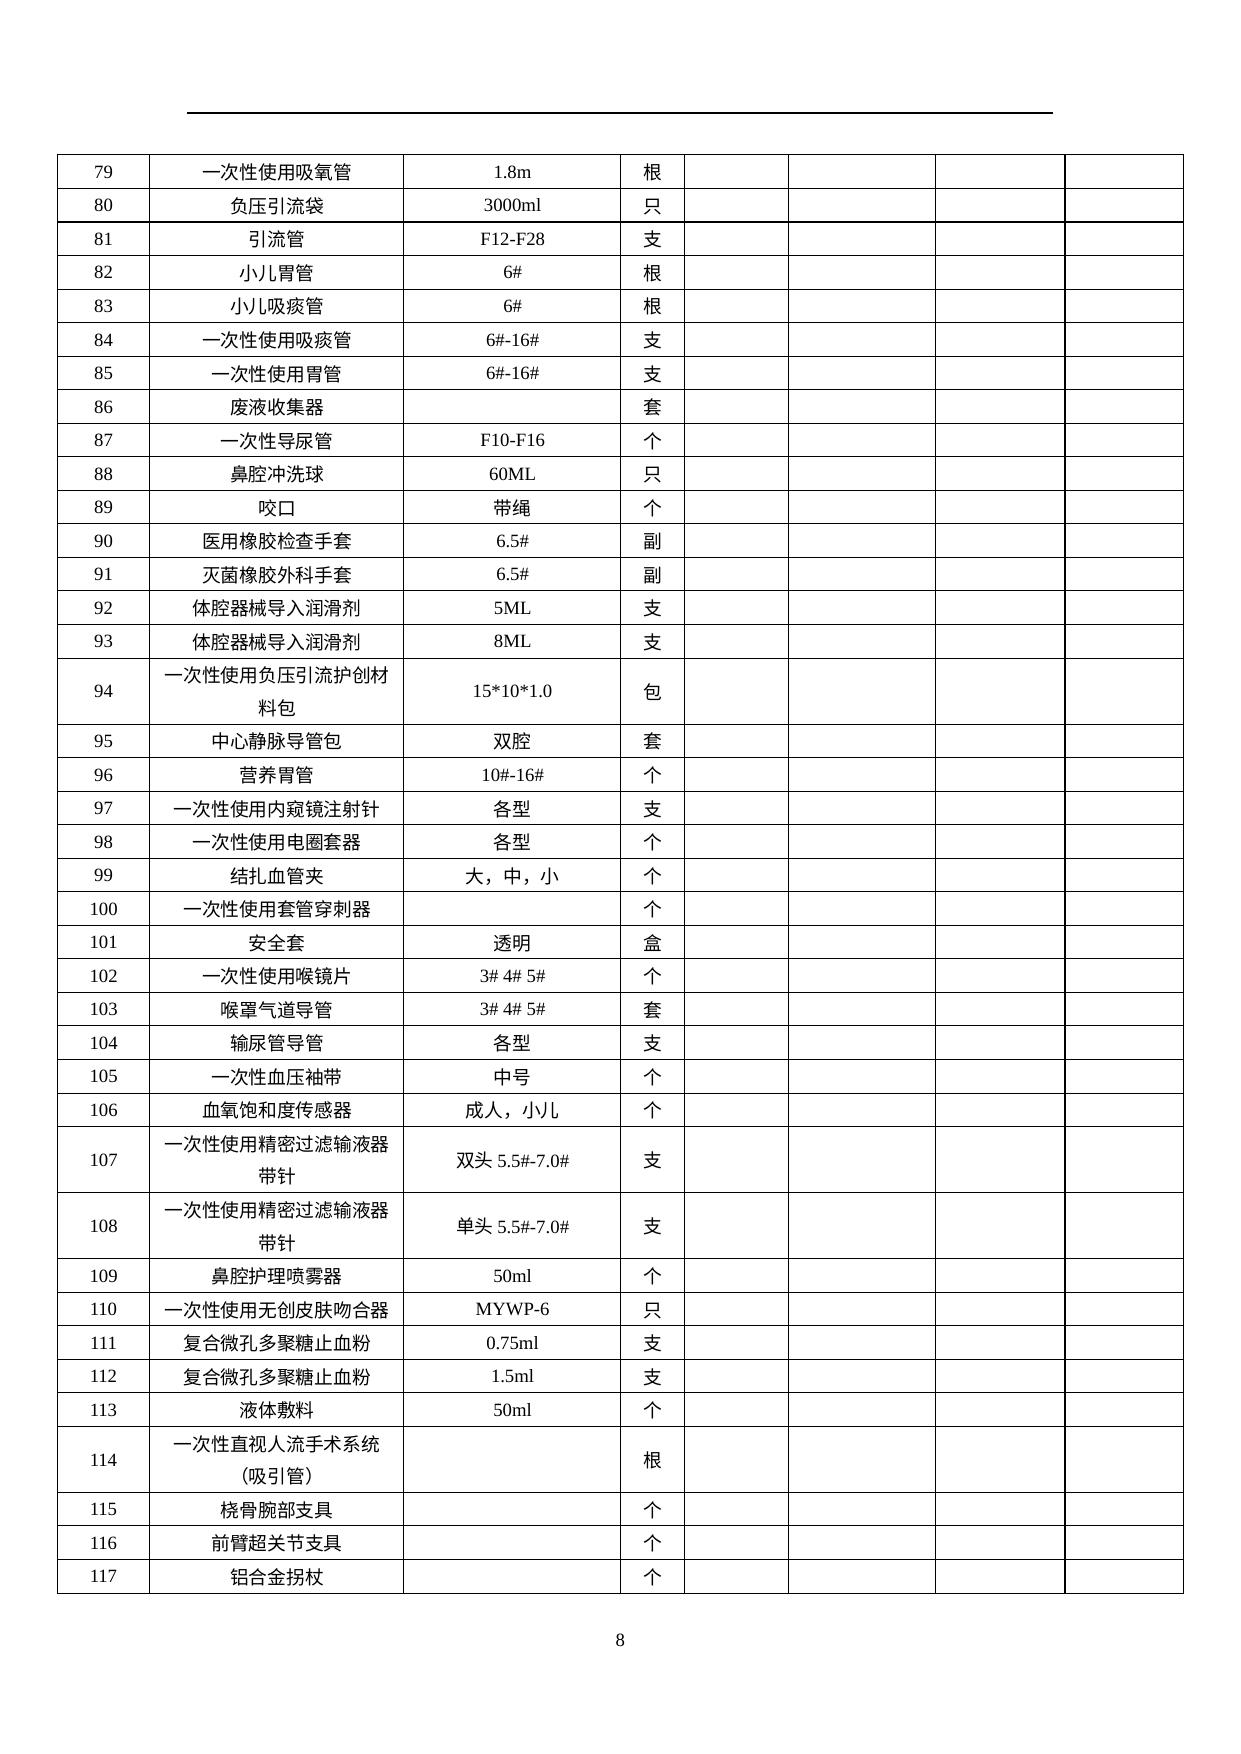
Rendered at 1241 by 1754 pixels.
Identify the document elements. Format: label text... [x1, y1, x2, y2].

table_cell 个 [621, 1560, 684, 1592]
table_cell [789, 1026, 935, 1059]
table_cell 个 [621, 1393, 684, 1426]
table_cell 96 [58, 758, 149, 791]
table_cell 输尿管导管 [150, 1026, 403, 1059]
table_cell [1066, 1259, 1183, 1292]
table_cell [685, 1193, 788, 1258]
table_cell 112 [58, 1360, 149, 1392]
table_cell 108 [58, 1193, 149, 1258]
table_cell 各型 [404, 825, 620, 858]
table_cell [936, 1427, 1064, 1492]
table_cell [1066, 558, 1183, 590]
table_cell [1066, 825, 1183, 858]
table_cell [936, 390, 1064, 423]
table_cell F12-F28 [404, 223, 620, 255]
table_cell [789, 892, 935, 925]
table_cell [936, 926, 1064, 958]
table_cell [685, 424, 788, 456]
table_cell 血氧饱和度传感器 [150, 1094, 403, 1126]
table_cell 个 [621, 1094, 684, 1126]
table_cell [1066, 1026, 1183, 1059]
table_cell 副 [621, 558, 684, 590]
table_cell [1066, 1393, 1183, 1426]
table_cell [1066, 1360, 1183, 1392]
table_cell [685, 290, 788, 322]
table_cell 86 [58, 390, 149, 423]
table_cell [685, 1259, 788, 1292]
table_cell 104 [58, 1026, 149, 1059]
table_cell [1066, 290, 1183, 322]
table_cell [789, 625, 935, 657]
table_cell [1066, 1094, 1183, 1126]
table_cell 废液收集器 [150, 390, 403, 423]
table_cell 成人，小儿 [404, 1094, 620, 1126]
table_cell [685, 1560, 788, 1592]
table_cell 根 [621, 290, 684, 322]
table_cell 支 [621, 792, 684, 824]
table_cell 支 [621, 1026, 684, 1059]
table_cell 套 [621, 725, 684, 757]
table_cell [789, 1427, 935, 1492]
table_cell 套 [621, 993, 684, 1025]
table_cell 负压引流袋 [150, 189, 403, 221]
table_cell [936, 1560, 1064, 1592]
table_cell 95 [58, 725, 149, 757]
table_cell [936, 1193, 1064, 1258]
table_cell [1066, 1060, 1183, 1092]
table_cell 复合微孔多聚糖止血粉 [150, 1360, 403, 1392]
table_cell [789, 256, 935, 288]
table_cell 117 [58, 1560, 149, 1592]
table_cell 各型 [404, 792, 620, 824]
table_cell [789, 1259, 935, 1292]
table_cell [789, 959, 935, 992]
table_cell [1066, 256, 1183, 288]
table_cell 81 [58, 223, 149, 255]
table_cell 109 [58, 1259, 149, 1292]
table_cell [789, 491, 935, 523]
table_cell [685, 189, 788, 221]
table_cell 体腔器械导入润滑剂 [150, 625, 403, 657]
table_cell [936, 1259, 1064, 1292]
table_cell [789, 659, 935, 723]
table_cell [685, 591, 788, 624]
table_cell [936, 659, 1064, 723]
table_cell 带绳 [404, 491, 620, 523]
table_cell 15*10*1.0 [404, 659, 620, 723]
table_cell 94 [58, 659, 149, 723]
table_cell [685, 1360, 788, 1392]
table_cell 一次性使用胃管 [150, 357, 403, 389]
table_cell 营养胃管 [150, 758, 403, 791]
table_cell 各型 [404, 1026, 620, 1059]
table_cell [789, 457, 935, 490]
table_cell 个 [621, 959, 684, 992]
table_cell [789, 1360, 935, 1392]
table_cell [936, 1493, 1064, 1525]
table_cell 套 [621, 390, 684, 423]
table_cell [936, 993, 1064, 1025]
table_cell 一次性使用内窥镜注射针 [150, 792, 403, 824]
table_cell [789, 1393, 935, 1426]
table_cell [936, 155, 1064, 188]
table_cell [936, 558, 1064, 590]
table_cell [789, 558, 935, 590]
table_cell [789, 290, 935, 322]
table_cell 113 [58, 1393, 149, 1426]
table_cell [685, 524, 788, 557]
table_cell 10#-16# [404, 758, 620, 791]
table_cell 1.5ml [404, 1360, 620, 1392]
table_cell 105 [58, 1060, 149, 1092]
table_cell [1066, 892, 1183, 925]
table_cell [1066, 659, 1183, 723]
table_cell 110 [58, 1293, 149, 1325]
table_cell 个 [621, 1526, 684, 1559]
table_cell [404, 1526, 620, 1559]
table_cell [404, 1493, 620, 1525]
table_cell [685, 357, 788, 389]
table_cell [685, 758, 788, 791]
table_cell [1066, 1193, 1183, 1258]
table_cell 支 [621, 1360, 684, 1392]
table_cell [936, 424, 1064, 456]
table_cell [685, 959, 788, 992]
table_cell 支 [621, 591, 684, 624]
table_cell [936, 1360, 1064, 1392]
table_cell [936, 189, 1064, 221]
table_cell 一次性使用精密过滤输液器 带针 [150, 1127, 403, 1192]
table_cell 个 [621, 758, 684, 791]
table_cell [685, 457, 788, 490]
table_cell 结扎血管夹 [150, 859, 403, 891]
table_cell [1066, 926, 1183, 958]
table_cell 只 [621, 1293, 684, 1325]
table_cell 90 [58, 524, 149, 557]
table_cell [936, 457, 1064, 490]
table_cell [936, 524, 1064, 557]
table_cell [685, 859, 788, 891]
table_cell 双腔 [404, 725, 620, 757]
table_cell [789, 390, 935, 423]
table_cell 医用橡胶检查手套 [150, 524, 403, 557]
table_cell 只 [621, 457, 684, 490]
table_cell [789, 1060, 935, 1092]
table_cell 102 [58, 959, 149, 992]
table_cell 支 [621, 625, 684, 657]
table_cell [685, 625, 788, 657]
table_cell 小儿吸痰管 [150, 290, 403, 322]
table_cell [685, 792, 788, 824]
table_cell 中号 [404, 1060, 620, 1092]
table_cell 支 [621, 1193, 684, 1258]
table_cell 个 [621, 424, 684, 456]
table_cell 60ML [404, 457, 620, 490]
table_cell 一次性导尿管 [150, 424, 403, 456]
table_cell 99 [58, 859, 149, 891]
table_cell [936, 959, 1064, 992]
table_cell [685, 1493, 788, 1525]
table_cell [936, 758, 1064, 791]
table_cell 83 [58, 290, 149, 322]
table_cell [789, 1493, 935, 1525]
table_cell 79 [58, 155, 149, 188]
table_cell 一次性使用喉镜片 [150, 959, 403, 992]
table_cell 0.75ml [404, 1326, 620, 1359]
table_cell MYWP-6 [404, 1293, 620, 1325]
table_cell [685, 323, 788, 356]
table_cell 一次性直视人流手术系统（吸引管） [150, 1427, 403, 1492]
table_cell 3# 4# 5# [404, 993, 620, 1025]
table_cell [789, 357, 935, 389]
table_cell [936, 1393, 1064, 1426]
table_cell [936, 1326, 1064, 1359]
table_cell [685, 1326, 788, 1359]
table_cell 支 [621, 223, 684, 255]
table_cell [936, 1026, 1064, 1059]
table_cell 灭菌橡胶外科手套 [150, 558, 403, 590]
table_cell [1066, 1526, 1183, 1559]
table_cell [685, 1393, 788, 1426]
table_cell 50ml [404, 1259, 620, 1292]
table_cell 个 [621, 892, 684, 925]
table_cell 盒 [621, 926, 684, 958]
table_cell 个 [621, 825, 684, 858]
table_cell [936, 256, 1064, 288]
table_cell 115 [58, 1493, 149, 1525]
table_cell 116 [58, 1526, 149, 1559]
table_cell [1066, 390, 1183, 423]
table_cell 体腔器械导入润滑剂 [150, 591, 403, 624]
table_cell 喉罩气道导管 [150, 993, 403, 1025]
table_cell 6#-16# [404, 357, 620, 389]
table_cell [936, 491, 1064, 523]
table_cell [1066, 625, 1183, 657]
table_cell 包 [621, 659, 684, 723]
table_cell 根 [621, 155, 684, 188]
table_cell [936, 323, 1064, 356]
table_cell 111 [58, 1326, 149, 1359]
table_cell 一次性使用负压引流护创材料包 [150, 659, 403, 723]
table_cell 6#-16# [404, 323, 620, 356]
table_cell 一次性使用电圈套器 [150, 825, 403, 858]
table_cell 铝合金拐杖 [150, 1560, 403, 1592]
table_cell 106 [58, 1094, 149, 1126]
table_cell [936, 625, 1064, 657]
table_cell [1066, 1427, 1183, 1492]
table_cell [685, 1060, 788, 1092]
table_cell [936, 1526, 1064, 1559]
table_cell 50ml [404, 1393, 620, 1426]
table_cell [789, 189, 935, 221]
table_cell [685, 256, 788, 288]
table_cell [1066, 155, 1183, 188]
table_cell [1066, 424, 1183, 456]
table_cell 前臂超关节支具 [150, 1526, 403, 1559]
table_cell 92 [58, 591, 149, 624]
table_cell 87 [58, 424, 149, 456]
table_cell 安全套 [150, 926, 403, 958]
table_cell [404, 892, 620, 925]
table_cell [936, 357, 1064, 389]
table_cell [1066, 1293, 1183, 1325]
table_cell [404, 1560, 620, 1592]
table_cell [1066, 1326, 1183, 1359]
table_cell [936, 1293, 1064, 1325]
table_cell [936, 725, 1064, 757]
table_cell [936, 290, 1064, 322]
table_cell [1066, 993, 1183, 1025]
table_cell [685, 1127, 788, 1192]
table_cell 6.5# [404, 558, 620, 590]
table_cell 桡骨腕部支具 [150, 1493, 403, 1525]
table_cell 一次性使用精密过滤输液器 带针 [150, 1193, 403, 1258]
table_cell [404, 1427, 620, 1492]
table_cell [685, 1094, 788, 1126]
table_cell [685, 725, 788, 757]
table_cell 支 [621, 1127, 684, 1192]
table_cell 100 [58, 892, 149, 925]
table_cell 鼻腔护理喷雾器 [150, 1259, 403, 1292]
table_cell [936, 892, 1064, 925]
table_cell 副 [621, 524, 684, 557]
table_cell 个 [621, 1259, 684, 1292]
table_cell 91 [58, 558, 149, 590]
table_cell [936, 1127, 1064, 1192]
table_cell 大，中，小 [404, 859, 620, 891]
table_cell 个 [621, 491, 684, 523]
table_cell 80 [58, 189, 149, 221]
table_cell [1066, 792, 1183, 824]
table_cell [936, 591, 1064, 624]
table_cell 6# [404, 290, 620, 322]
table_cell [685, 390, 788, 423]
table_cell [685, 1427, 788, 1492]
table_cell 5ML [404, 591, 620, 624]
table_cell [789, 424, 935, 456]
table_cell 101 [58, 926, 149, 958]
table_cell 3000ml [404, 189, 620, 221]
table_cell [936, 792, 1064, 824]
table_cell 1.8m [404, 155, 620, 188]
table_cell [936, 859, 1064, 891]
table_cell [1066, 357, 1183, 389]
table_cell [1066, 1493, 1183, 1525]
table_cell [1066, 491, 1183, 523]
table_cell 一次性使用吸痰管 [150, 323, 403, 356]
table_cell 只 [621, 189, 684, 221]
table_cell [1066, 524, 1183, 557]
table_cell [789, 155, 935, 188]
table_cell 84 [58, 323, 149, 356]
table_cell [1066, 859, 1183, 891]
table_cell 103 [58, 993, 149, 1025]
table_cell [685, 1526, 788, 1559]
table_cell [404, 390, 620, 423]
table_cell [685, 892, 788, 925]
table_cell 支 [621, 1326, 684, 1359]
table_cell [936, 223, 1064, 255]
table_cell 中心静脉导管包 [150, 725, 403, 757]
table_cell 97 [58, 792, 149, 824]
table_cell [789, 1293, 935, 1325]
table_cell 82 [58, 256, 149, 288]
table_cell [789, 825, 935, 858]
table_cell F10-F16 [404, 424, 620, 456]
table_cell 小儿胃管 [150, 256, 403, 288]
table_cell [1066, 591, 1183, 624]
table_cell 89 [58, 491, 149, 523]
table_cell [789, 792, 935, 824]
table_cell 88 [58, 457, 149, 490]
table_cell 114 [58, 1427, 149, 1492]
table_cell 一次性血压袖带 [150, 1060, 403, 1092]
table_cell 个 [621, 1060, 684, 1092]
table_cell [1066, 1560, 1183, 1592]
table_cell 支 [621, 323, 684, 356]
table_cell 98 [58, 825, 149, 858]
table_cell [936, 825, 1064, 858]
table_cell [685, 155, 788, 188]
table_cell 个 [621, 859, 684, 891]
table_cell 一次性使用吸氧管 [150, 155, 403, 188]
table_cell [1066, 189, 1183, 221]
table_cell 复合微孔多聚糖止血粉 [150, 1326, 403, 1359]
table_cell [685, 223, 788, 255]
table_cell 根 [621, 1427, 684, 1492]
table_cell 8ML [404, 625, 620, 657]
table_cell 6# [404, 256, 620, 288]
table_cell [1066, 725, 1183, 757]
table_cell [789, 1193, 935, 1258]
table_cell [1066, 1127, 1183, 1192]
table_cell 6.5# [404, 524, 620, 557]
table_cell [685, 491, 788, 523]
table_cell 引流管 [150, 223, 403, 255]
table_cell [1066, 457, 1183, 490]
table_cell [789, 1526, 935, 1559]
table_cell [685, 558, 788, 590]
table_cell [789, 758, 935, 791]
table_cell 单头5.5#-7.0# [404, 1193, 620, 1258]
table_cell [685, 1293, 788, 1325]
table_cell [685, 993, 788, 1025]
table_cell [789, 524, 935, 557]
table_cell 透明 [404, 926, 620, 958]
table_cell 咬口 [150, 491, 403, 523]
table_cell [789, 1094, 935, 1126]
table_cell [789, 859, 935, 891]
table_cell [1066, 323, 1183, 356]
table_cell 个 [621, 1493, 684, 1525]
table_cell 一次性使用无创皮肤吻合器 [150, 1293, 403, 1325]
table_cell [685, 659, 788, 723]
table_cell [936, 1060, 1064, 1092]
table_cell 85 [58, 357, 149, 389]
table_cell [1066, 223, 1183, 255]
table_cell 3# 4# 5# [404, 959, 620, 992]
table_cell [936, 1094, 1064, 1126]
table_cell [789, 993, 935, 1025]
table_cell 根 [621, 256, 684, 288]
table_cell 93 [58, 625, 149, 657]
table_cell [789, 323, 935, 356]
table_cell [1066, 758, 1183, 791]
table_cell [789, 1560, 935, 1592]
table_cell 支 [621, 357, 684, 389]
table_cell [789, 1326, 935, 1359]
table_cell 107 [58, 1127, 149, 1192]
table_cell 鼻腔冲洗球 [150, 457, 403, 490]
table_cell 一次性使用套管穿刺器 [150, 892, 403, 925]
table_cell 双头5.5#-7.0# [404, 1127, 620, 1192]
table_cell [789, 591, 935, 624]
table_cell [685, 1026, 788, 1059]
table_cell [789, 223, 935, 255]
table_cell [685, 825, 788, 858]
table_cell 液体敷料 [150, 1393, 403, 1426]
table_cell [789, 926, 935, 958]
table_cell [1066, 959, 1183, 992]
table_cell [789, 1127, 935, 1192]
table_cell [685, 926, 788, 958]
table_cell [789, 725, 935, 757]
